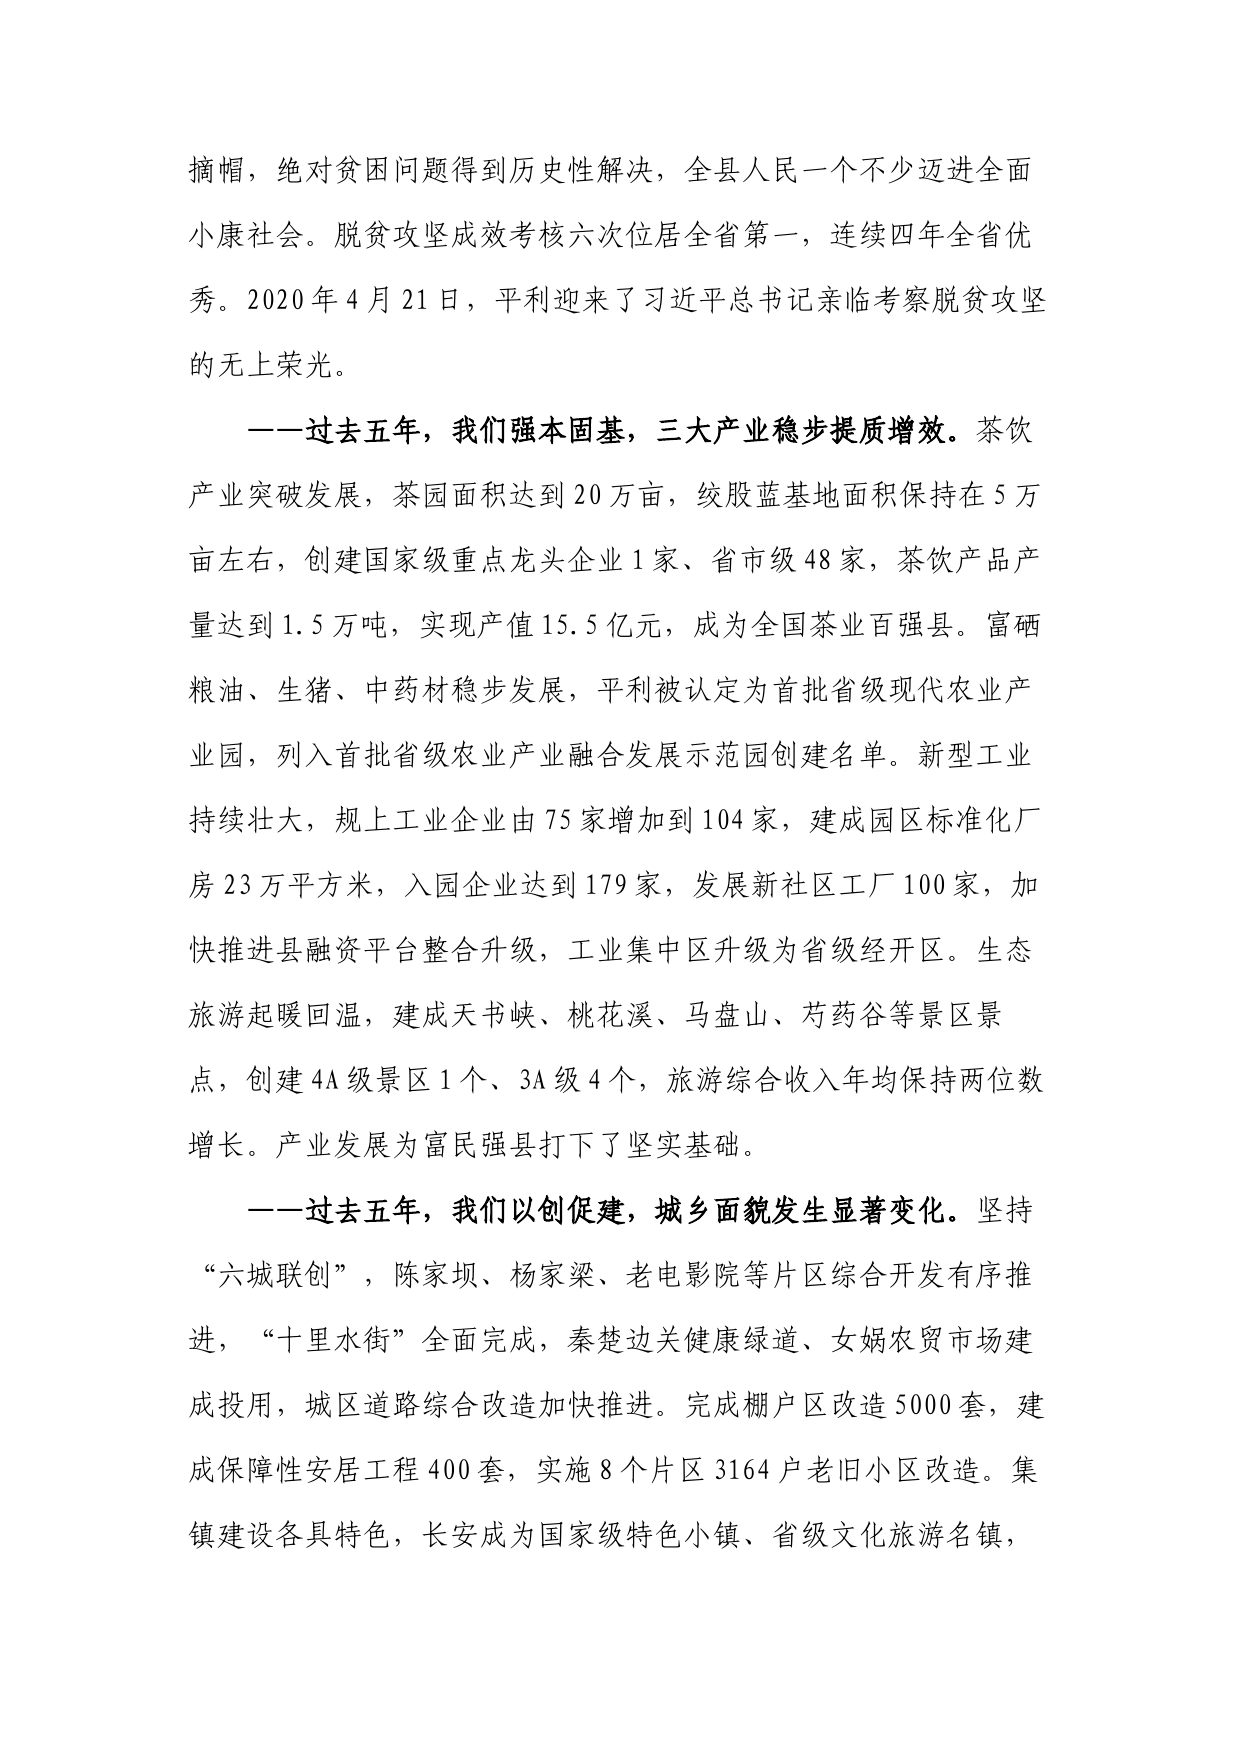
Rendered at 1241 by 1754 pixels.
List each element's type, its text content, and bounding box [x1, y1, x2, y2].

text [187, 135, 1053, 395]
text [187, 1175, 1053, 1565]
text ——过去五年，我们强本固基，三大产业稳步提质增效。茶饮产业突破发展，茶园面积达到20万亩，绞股蓝基地面积保持在5万亩左右，创建国家级重点龙头企业1家、省市级48家，茶饮产品产量达到1.5万吨，实现产值15.5亿元，成为全国茶业百强县。富硒粮油、生猪、中药材稳步发展，平利被认定为首批省级现代农业产业园，列入首批省级农业产业融合发展示范园创建名单。新型工业持续壮大，规上工业企业由75家增加到104家，建成园区标准化厂房23万平方米，入园企业达到179家，发展新社区工厂100家，加快推进县融资平台整合升级，工业集中区升级为省级经开区。生态旅游起暖回温，建成天书峡、桃花溪、马盘山、芍药谷等景区景点，创建4A级景区1个、3A级4个，旅游综合收入年均保持两位数增长。产业发展为富民强县打下了坚实基础。 [187, 395, 1053, 1175]
